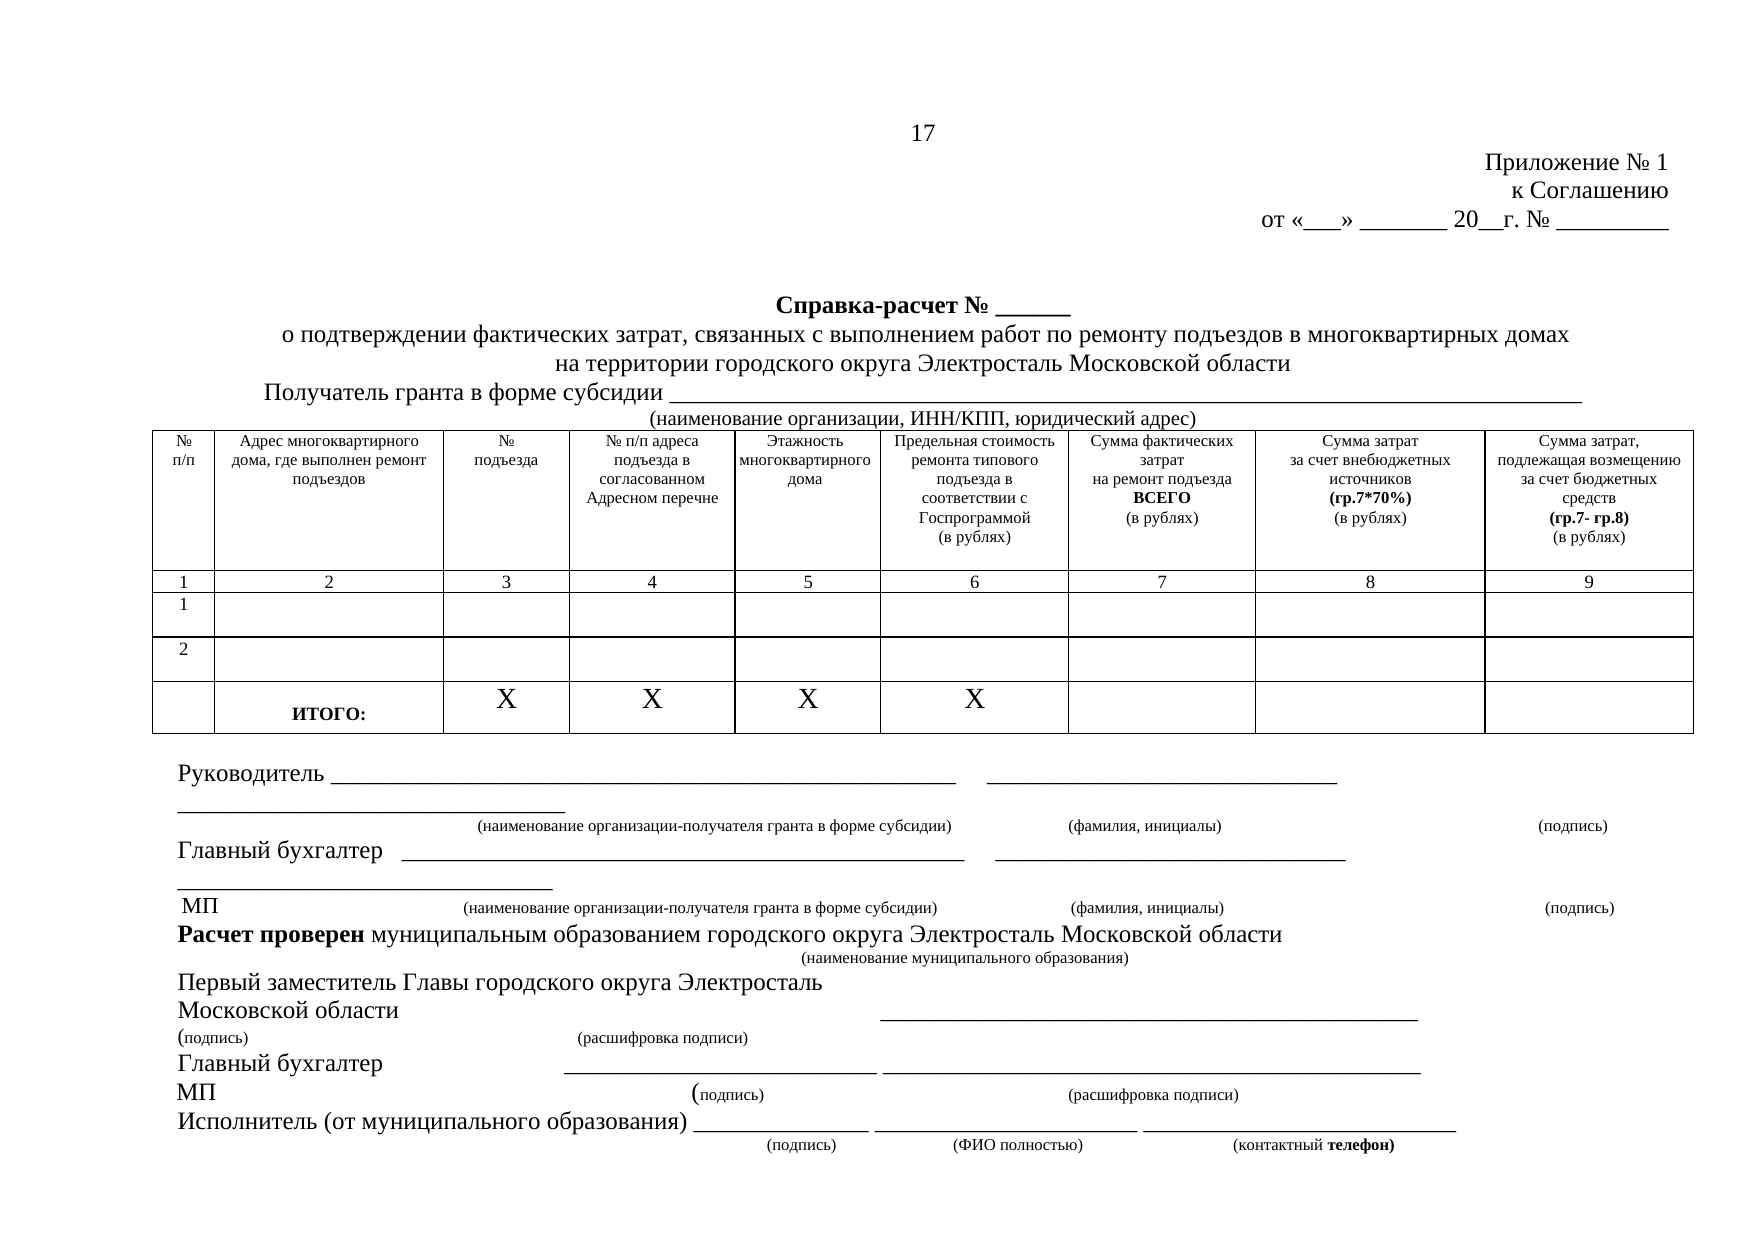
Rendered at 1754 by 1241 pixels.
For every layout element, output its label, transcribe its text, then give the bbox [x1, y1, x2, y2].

text Главный бухгалтер _________________________ ___________________________________________ [177, 1048, 1668, 1077]
text (наименование организации, ИНН/КПП, юридический адрес) [177, 406, 1668, 430]
table_cell 2 [215, 571, 443, 592]
table_cell [153, 682, 214, 733]
table_cell [215, 638, 443, 681]
table_cell [881, 638, 1068, 681]
text Расчет проверен муниципальным образованием городского округа Электросталь Московской области [177, 919, 1668, 948]
text о подтверждении фактических затрат, связанных с выполнением работ по ремонту подъездов в многоквартирных домах [177, 319, 1668, 348]
table_cell 1 [153, 571, 214, 592]
table_cell 1 [153, 593, 214, 636]
table_cell 4 [570, 571, 734, 592]
text от «___» _______ 20__г. № _________ [915, 204, 1668, 233]
table_cell [1486, 682, 1693, 733]
table_cell [1486, 638, 1693, 681]
table_cell [736, 638, 880, 681]
text Первый заместитель Главы городского округа Электросталь [177, 967, 1668, 996]
text Исполнитель (от муниципального образования) ______________ _____________________ _________________________ [177, 1106, 1668, 1134]
table_cell [215, 593, 443, 636]
table_header № п/п адреса подъезда в согласованном Адресном перечне [570, 431, 734, 570]
text на территории городского округа Электросталь Московской области [177, 348, 1668, 377]
table_cell [1069, 593, 1255, 636]
table_cell 6 [881, 571, 1068, 592]
text МП (подпись) (расшифровка подписи) [88, 1077, 1668, 1106]
text (наименование организации-получателя гранта в форме субсидии) (фамилия, инициалы) (подпись) [177, 816, 1687, 835]
table_cell Х [570, 682, 734, 733]
table_cell [444, 638, 569, 681]
table_cell [570, 638, 734, 681]
table_header Сумма фактических затрат на ремонт подъезда ВСЕГО (в рублях) [1069, 431, 1255, 570]
table_cell 5 [736, 571, 880, 592]
text Приложение № 1 [915, 147, 1668, 176]
table_cell [736, 593, 880, 636]
table_header № подъезда [444, 431, 569, 570]
table_cell ИТОГО: [215, 682, 443, 733]
table_header Предельная стоимость ремонта типового подъезда в соответствии с Госпрограммой (в рублях) [881, 431, 1068, 570]
table_cell [881, 593, 1068, 636]
text Главный бухгалтер _____________________________________________ ____________________________ ______________________________ [177, 835, 1687, 892]
table_cell [570, 593, 734, 636]
table_cell Х [881, 682, 1068, 733]
table_cell Х [736, 682, 880, 733]
text к Соглашению [915, 176, 1668, 204]
table_cell [1256, 638, 1484, 681]
table_cell [444, 593, 569, 636]
table_cell 9 [1486, 571, 1693, 592]
text Получатель гранта в форме субсидии _________________________________________________________________________ [177, 377, 1668, 406]
table_cell 7 [1069, 571, 1255, 592]
text Московской области ___________________________________________ (подпись) (расшифровка подписи) [177, 996, 1687, 1048]
table_cell 2 [153, 638, 214, 681]
table_header Сумма затрат, подлежащая возмещению за счет бюджетных средств (гр.7- гр.8) (в рублях) [1486, 431, 1693, 570]
table_header Адрес многоквартирного дома, где выполнен ремонт подъездов [215, 431, 443, 570]
text Руководитель __________________________________________________ ____________________________ _______________________________ [177, 758, 1687, 816]
text Справка-расчет № ______ [177, 291, 1668, 319]
table_header Сумма затрат за счет внебюджетных источников (гр.7*70%) (в рублях) [1256, 431, 1484, 570]
table_cell 8 [1256, 571, 1484, 592]
text (наименование муниципального образования) [88, 948, 1668, 967]
table_cell [1256, 593, 1484, 636]
table_cell [1069, 638, 1255, 681]
text МП (наименование организации-получателя гранта в форме субсидии) (фамилия, инициалы) (подпись) [177, 892, 1687, 919]
table_cell [1256, 682, 1484, 733]
text (подпись) (ФИО полностью) (контактный телефон) [162, 1134, 1668, 1154]
table_cell 3 [444, 571, 569, 592]
table_cell [1069, 682, 1255, 733]
table_header Этажность многоквартирного дома [736, 431, 880, 570]
table_header № п/п [153, 431, 214, 570]
table_cell Х [444, 682, 569, 733]
table_cell [1486, 593, 1693, 636]
